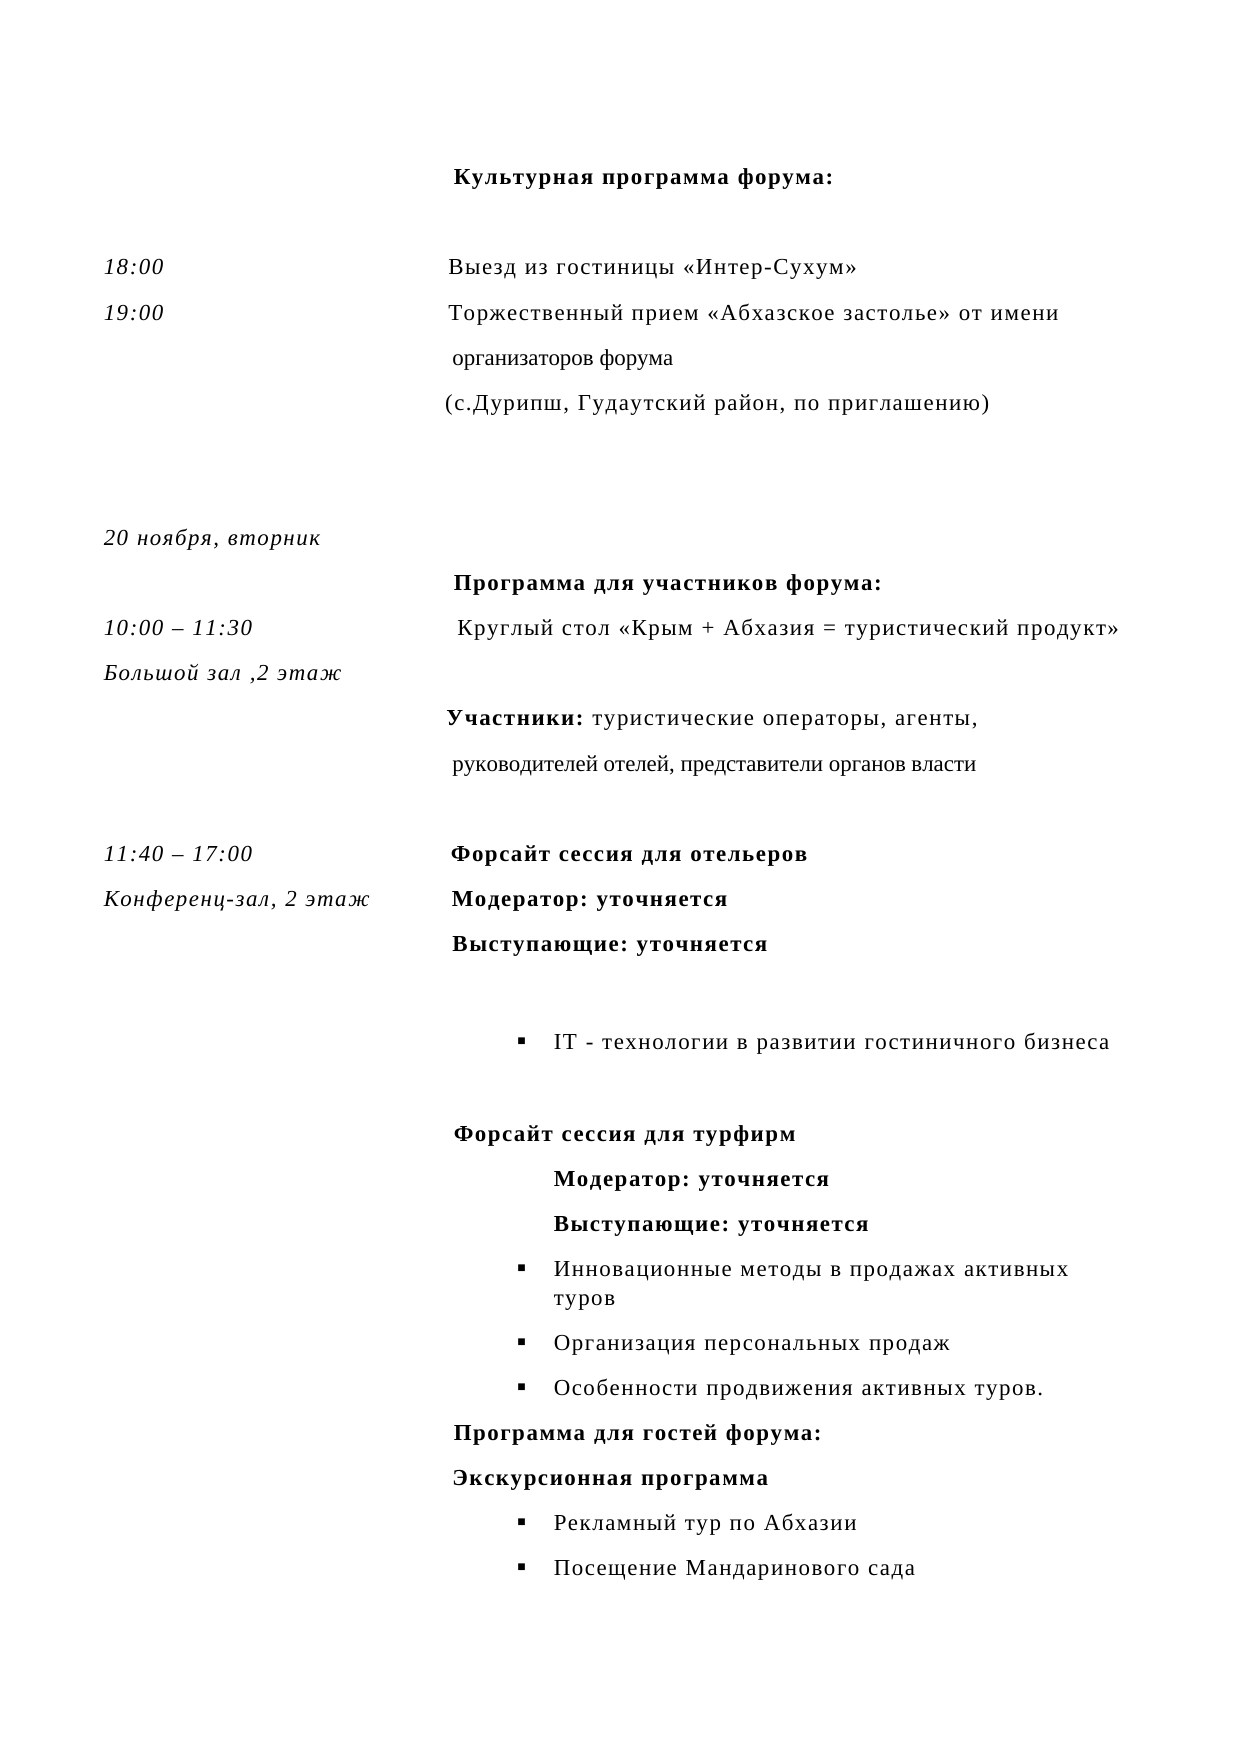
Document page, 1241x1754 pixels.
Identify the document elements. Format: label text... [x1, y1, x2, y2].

text руководителей отелей, представители органов власти [103, 749, 1152, 776]
subtitle Модератор: уточняется [553, 1165, 1152, 1191]
text организаторов форума [103, 344, 1152, 370]
subtitle 10:00 – 11:30 Круглый стол «Крым + Абхазия = туристический продукт» [103, 614, 1152, 641]
subtitle 11:40 – 17:00 Форсайт сессия для отельеров [103, 840, 1152, 866]
subtitle Посещение Мандаринового сада [516, 1554, 1152, 1581]
subtitle Форсайт сессия для турфирм [103, 1120, 1152, 1146]
subtitle Культурная программа форума: [103, 163, 1152, 189]
subtitle Особенности продвижения активных туров. [516, 1374, 1152, 1400]
subtitle Программа для участников форума: [103, 569, 1152, 596]
subtitle Экскурсионная программа [103, 1464, 1152, 1490]
subtitle Программа для гостей форума: [103, 1419, 1152, 1445]
subtitle (с.Дурипш, Гудаутский район, по приглашению) [103, 389, 1152, 415]
subtitle IT - технологии в развитии гостиничного бизнеса [516, 1028, 1152, 1054]
subtitle 20 ноября, вторник [103, 524, 1152, 550]
subtitle Инновационные методы в продажах активных туров [516, 1255, 1152, 1310]
subtitle 18:00 Выезд из гостиницы «Интер-Сухум» [103, 253, 1152, 280]
subtitle Выступающие: уточняется [553, 1210, 1152, 1236]
subtitle Организация персональных продаж [516, 1329, 1152, 1355]
subtitle 19:00 Торжественный прием «Абхазское застолье» от имени [103, 298, 1152, 325]
subtitle Рекламный тур по Абхазии [516, 1509, 1152, 1536]
subtitle Конференц-зал, 2 этаж Модератор: уточняется [103, 885, 1152, 911]
subtitle Большой зал ,2 этаж [103, 659, 1152, 686]
subtitle Выступающие: уточняется [103, 930, 1152, 956]
subtitle Участники: туристические операторы, агенты, [103, 704, 1152, 731]
